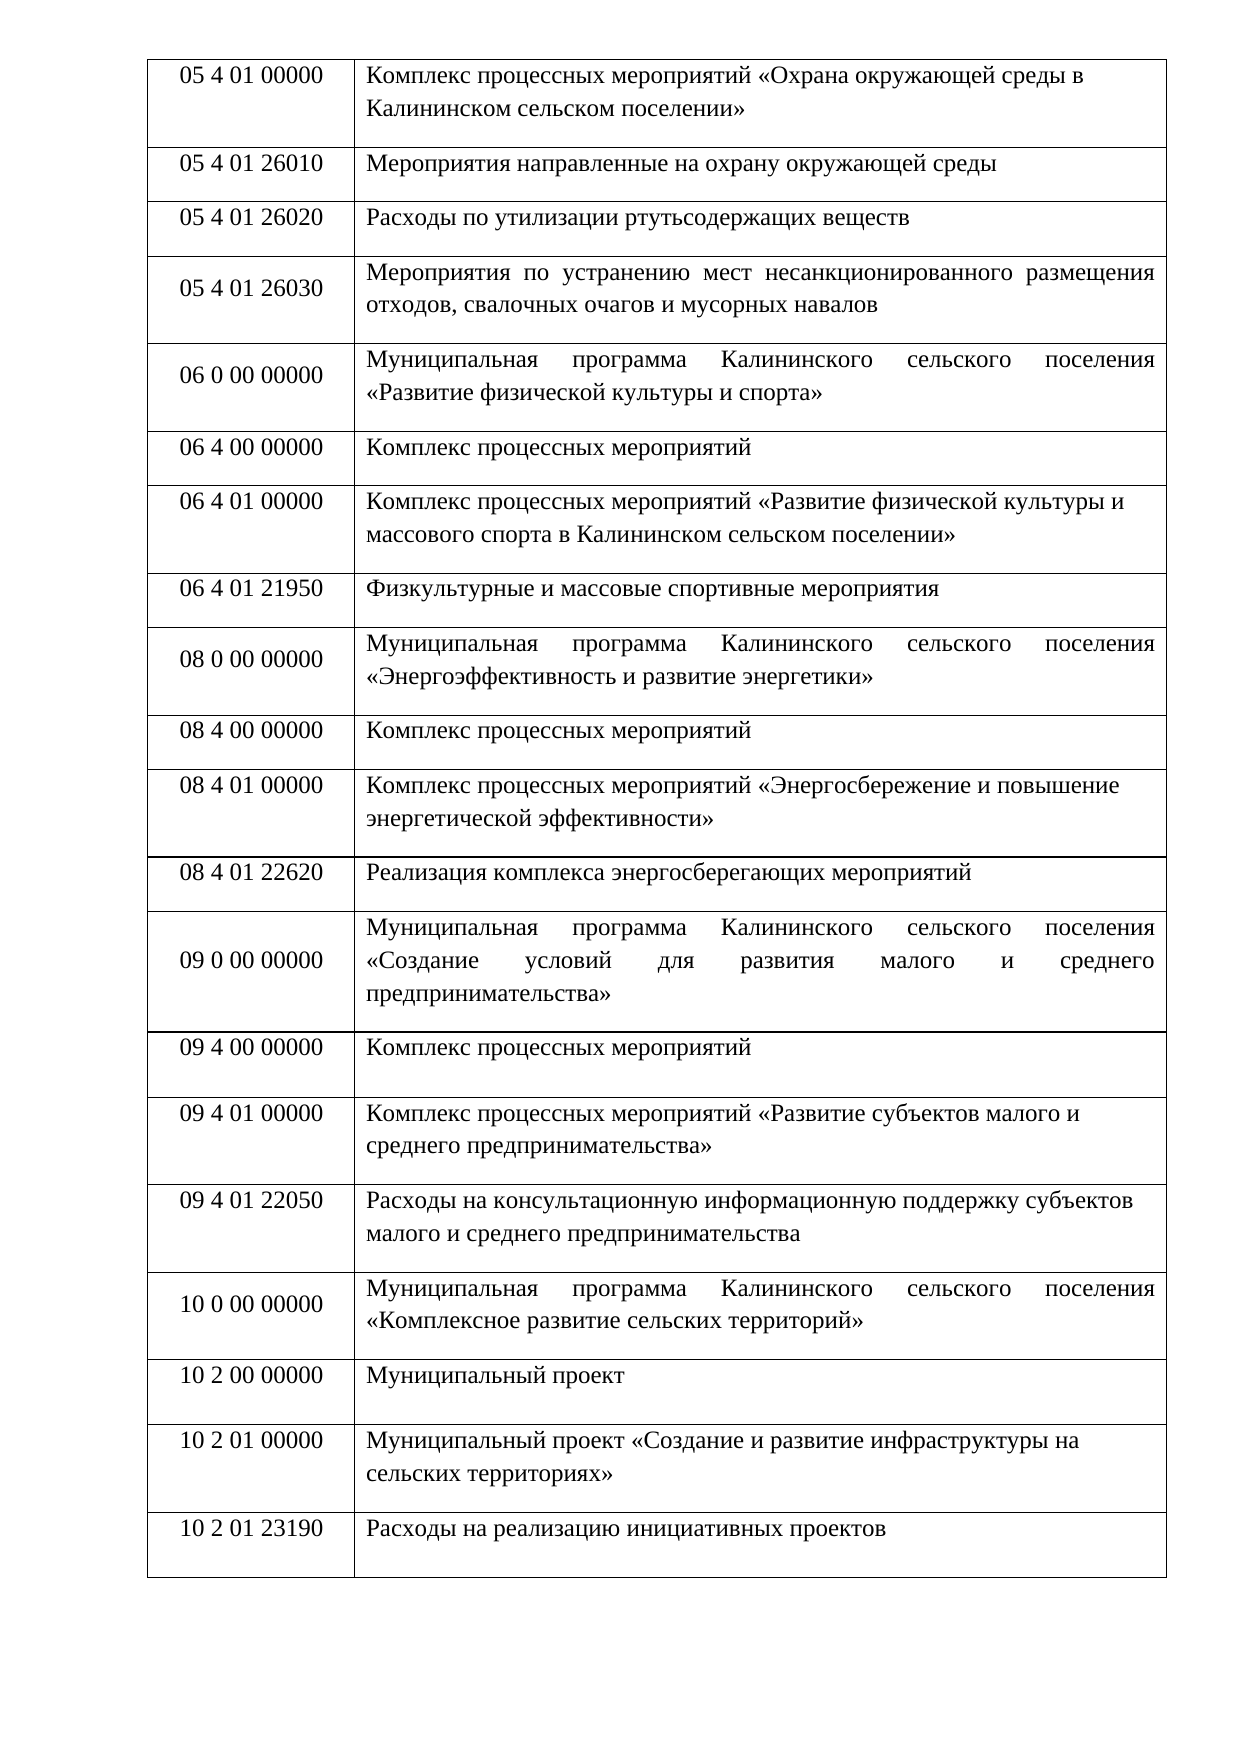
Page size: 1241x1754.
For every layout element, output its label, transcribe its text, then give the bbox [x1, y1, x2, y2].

table_cell 06 4 01 00000 [148, 486, 354, 572]
table_cell 08 4 01 22620 [148, 858, 354, 911]
table_cell 09 4 00 00000 [148, 1033, 354, 1097]
table_cell 09 0 00 00000 [148, 912, 354, 1031]
table_cell 08 4 00 00000 [148, 716, 354, 769]
table_cell Муниципальный проект [355, 1360, 1166, 1424]
table_cell 06 0 00 00000 [148, 344, 354, 431]
table_cell 05 4 01 26020 [148, 202, 354, 256]
table_cell Комплекс процессных мероприятий [355, 716, 1166, 769]
table_cell Комплекс процессных мероприятий [355, 1033, 1166, 1097]
table_cell 09 4 01 00000 [148, 1098, 354, 1184]
table_cell Муниципальная программа Калининского сельского поселения «Комплексное развитие сельских территорий» [355, 1273, 1166, 1359]
table_cell 05 4 01 00000 [148, 60, 354, 147]
table_cell 10 2 00 00000 [148, 1360, 354, 1424]
table_cell Муниципальная программа Калининского сельского поселения «Развитие физической культуры и спорта» [355, 344, 1166, 431]
table_cell 05 4 01 26010 [148, 148, 354, 201]
table_cell Расходы по утилизации ртутьсодержащих веществ [355, 202, 1166, 256]
table_cell 08 0 00 00000 [148, 628, 354, 714]
table_cell Физкультурные и массовые спортивные мероприятия [355, 574, 1166, 627]
table_cell Расходы на консультационную информационную поддержку субъектов малого и среднего предпринимательства [355, 1185, 1166, 1272]
table_cell 06 4 01 21950 [148, 574, 354, 627]
table_cell Муниципальная программа Калининского сельского поселения «Энергоэффективность и развитие энергетики» [355, 628, 1166, 714]
table_cell Мероприятия направленные на охрану окружающей среды [355, 148, 1166, 201]
table_cell Комплекс процессных мероприятий «Развитие субъектов малого и среднего предпринимательства» [355, 1098, 1166, 1184]
table_cell Муниципальный проект «Создание и развитие инфраструктуры на сельских территориях» [355, 1425, 1166, 1512]
table_cell Реализация комплекса энергосберегающих мероприятий [355, 858, 1166, 911]
table_cell 10 2 01 23190 [148, 1513, 354, 1577]
table_cell 06 4 00 00000 [148, 432, 354, 485]
table_cell 10 0 00 00000 [148, 1273, 354, 1359]
table_cell 10 2 01 00000 [148, 1425, 354, 1512]
table_cell Комплекс процессных мероприятий «Энергосбережение и повышение энергетической эффективности» [355, 770, 1166, 856]
table_cell Комплекс процессных мероприятий «Охрана окружающей среды в Калининском сельском поселении» [355, 60, 1166, 147]
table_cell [355, 1513, 1166, 1577]
table_cell Комплекс процессных мероприятий [355, 432, 1166, 485]
table_cell Комплекс процессных мероприятий «Развитие физической культуры и массового спорта в Калининском сельском поселении» [355, 486, 1166, 572]
table_cell 08 4 01 00000 [148, 770, 354, 856]
table_cell 09 4 01 22050 [148, 1185, 354, 1272]
table_cell Муниципальная программа Калининского сельского поселения «Создание условий для развития малого и среднего предпринимательства» [355, 912, 1166, 1031]
table_cell 05 4 01 26030 [148, 257, 354, 343]
table_cell Мероприятия по устранению мест несанкционированного размещения отходов, свалочных очагов и мусорных навалов [355, 257, 1166, 343]
